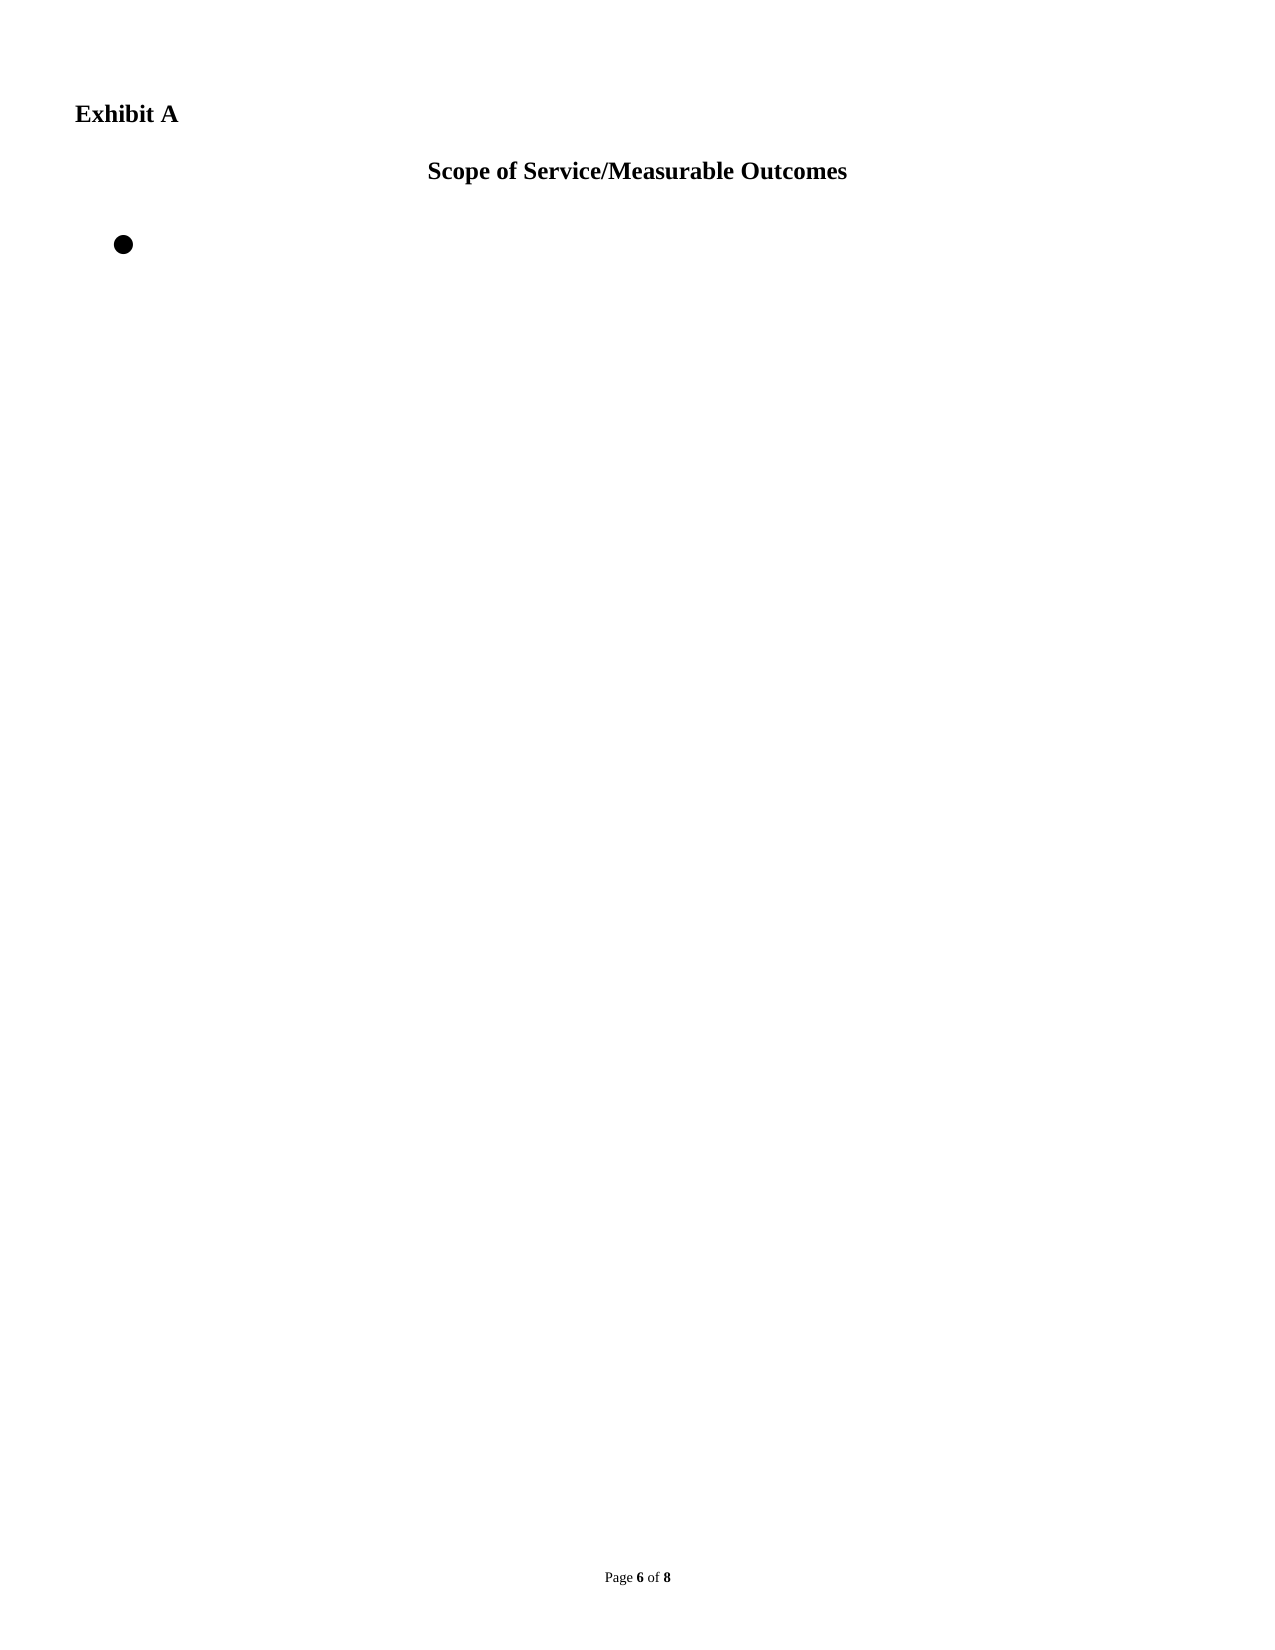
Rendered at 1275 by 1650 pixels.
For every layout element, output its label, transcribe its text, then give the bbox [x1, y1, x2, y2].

text Scope of Service/Measurable Outcomes [75, 156, 1200, 185]
text Exhibit A [75, 99, 1200, 128]
